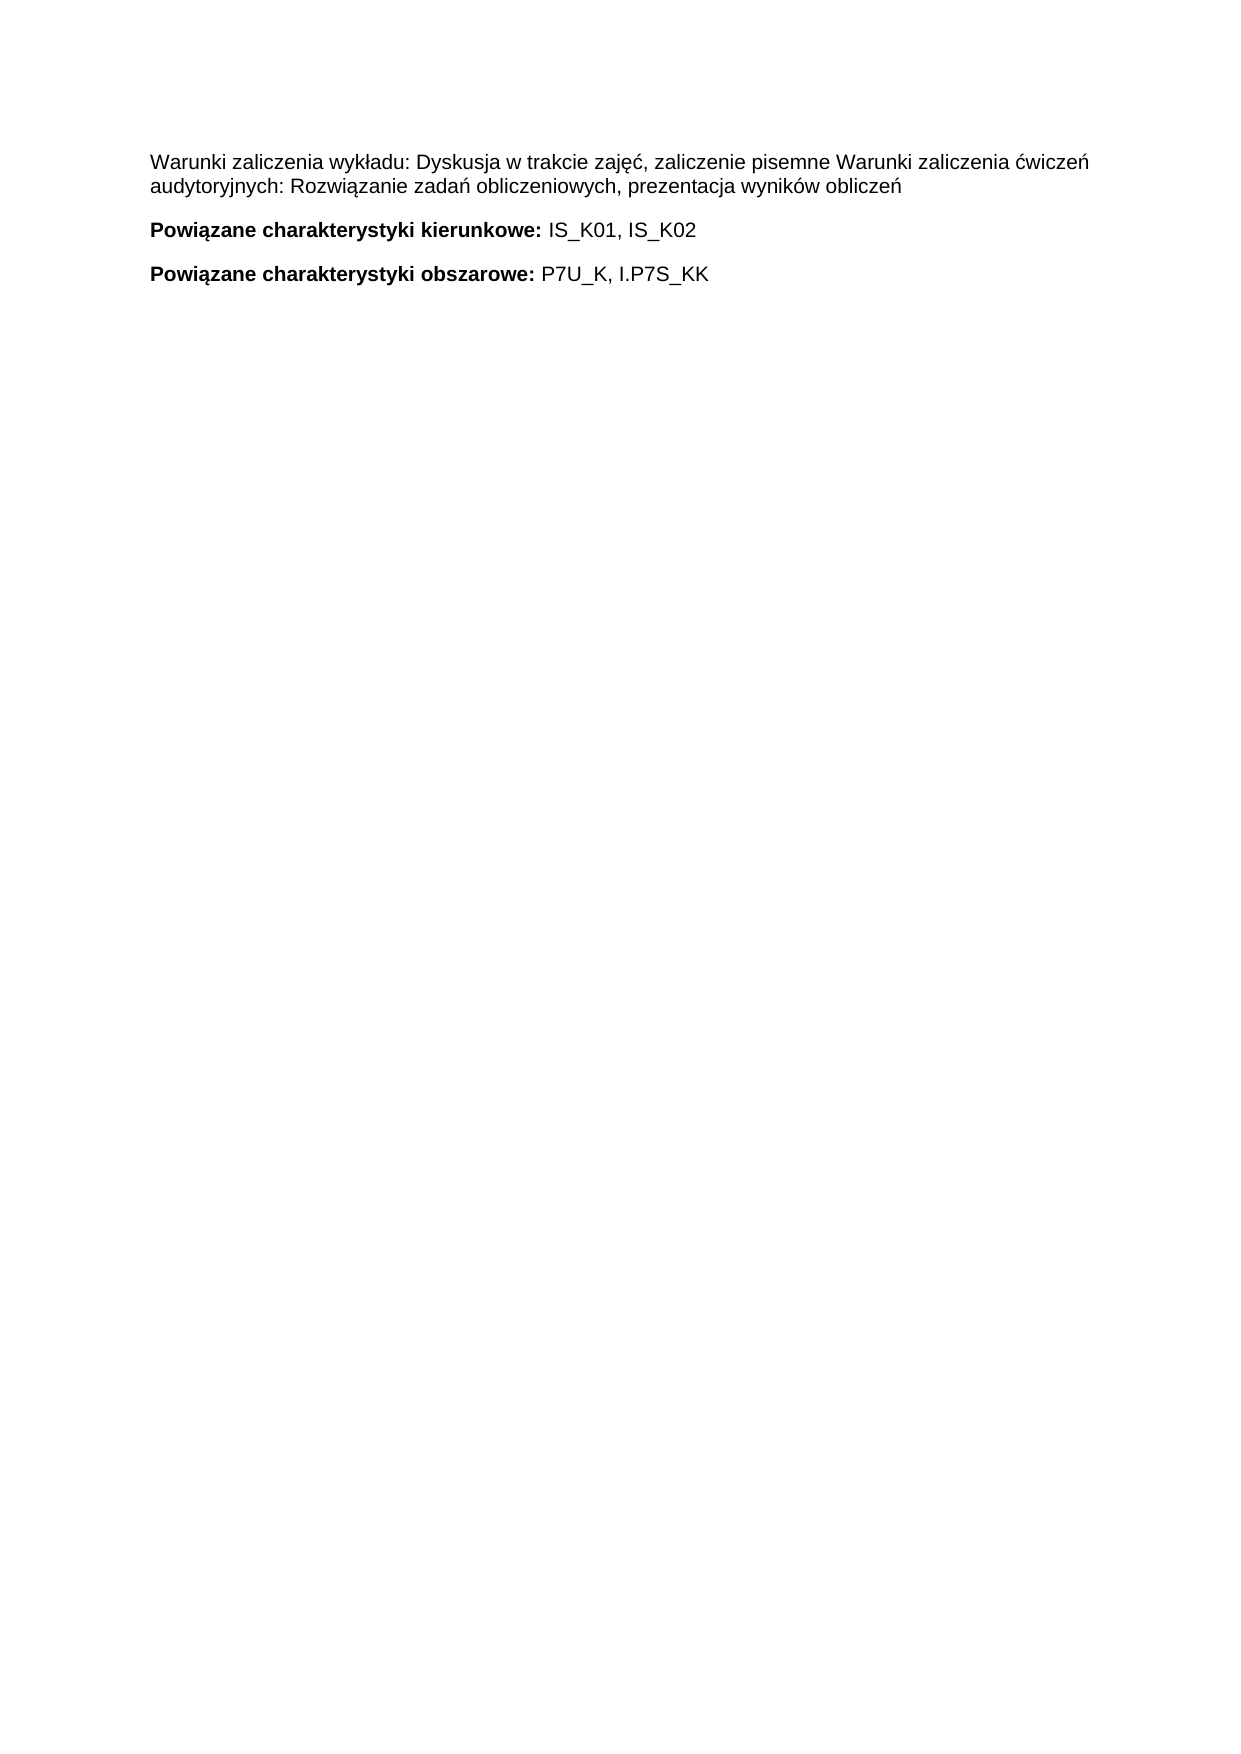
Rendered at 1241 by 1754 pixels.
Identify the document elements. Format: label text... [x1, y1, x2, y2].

text Powiązane charakterystyki kierunkowe: IS_K01, IS_K02 [150, 218, 1090, 242]
text Powiązane charakterystyki obszarowe: P7U_K, I.P7S_KK [150, 261, 1090, 285]
